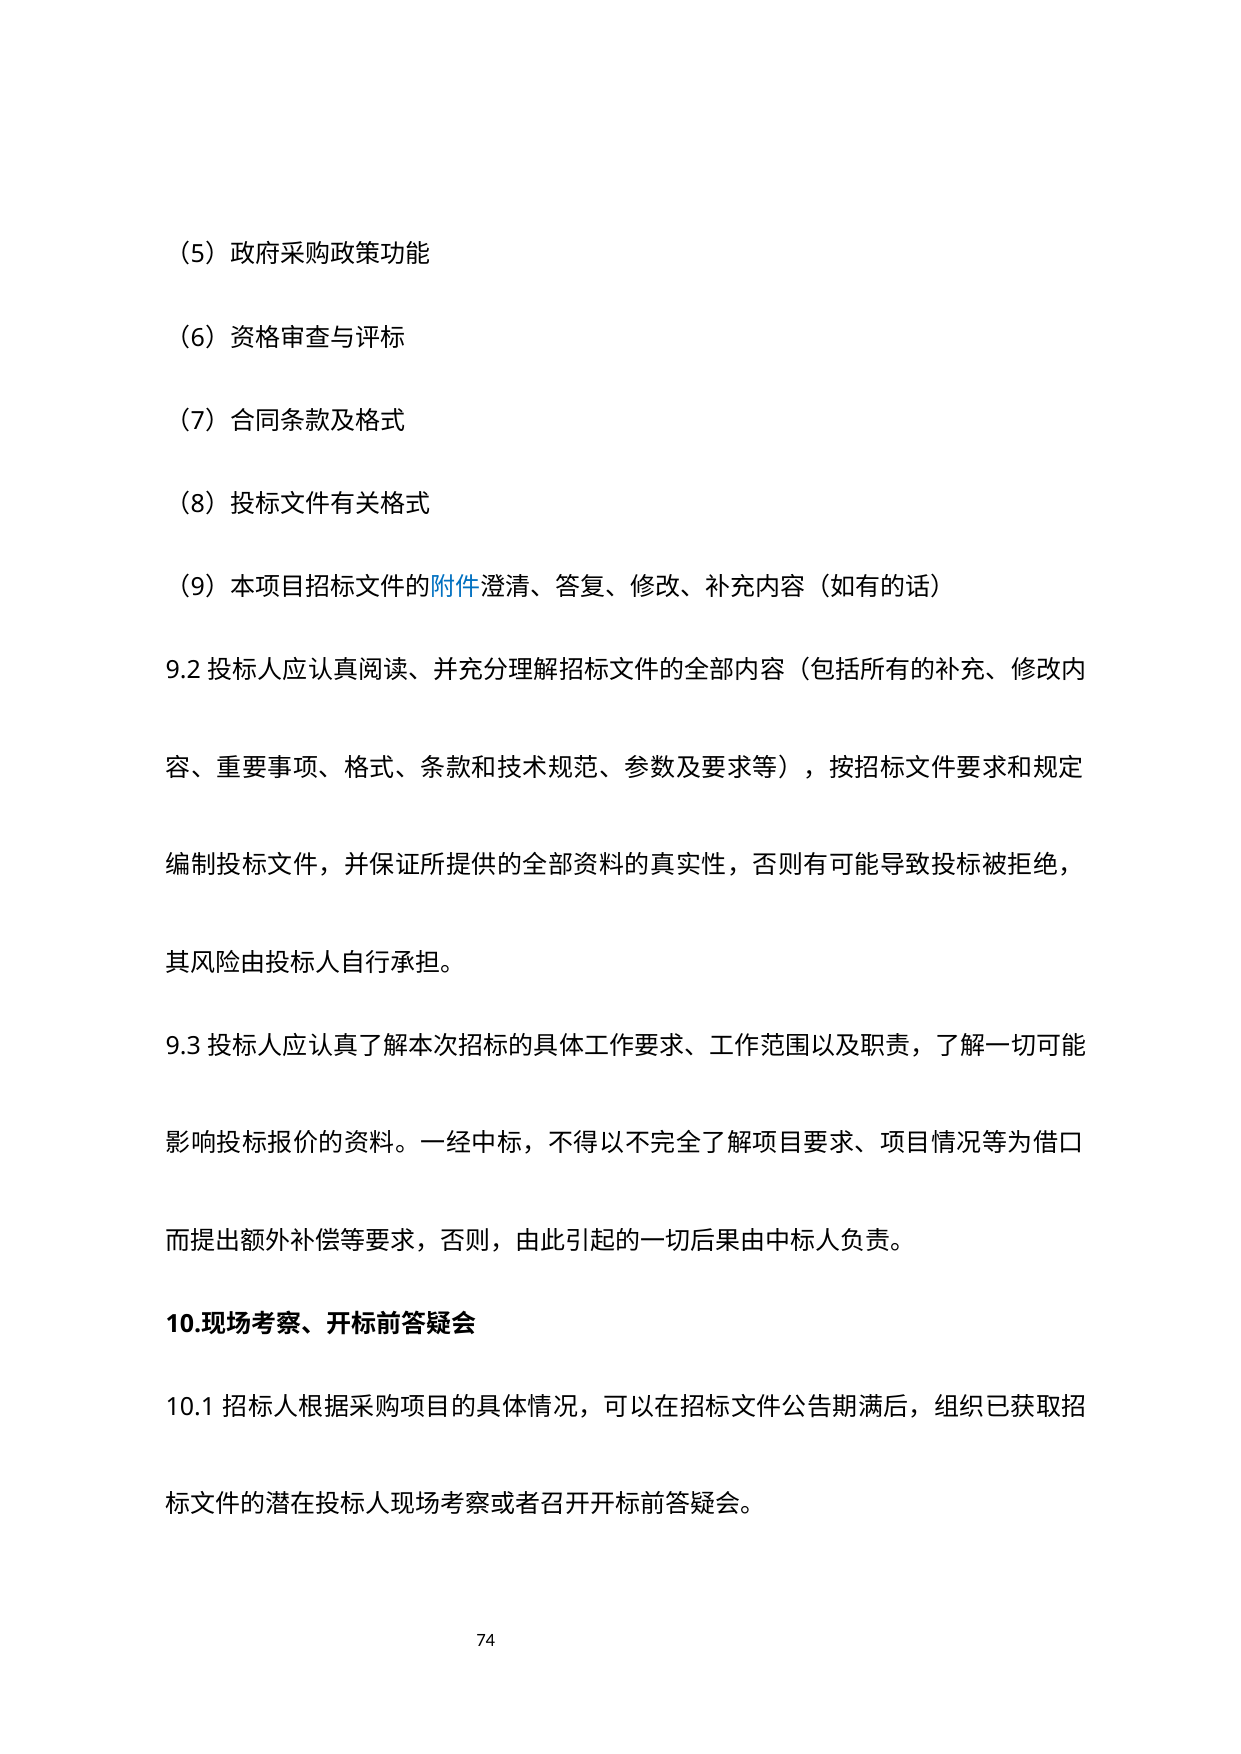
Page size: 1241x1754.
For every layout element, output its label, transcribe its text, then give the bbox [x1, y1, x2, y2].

text （8）投标文件有关格式 [165, 469, 1087, 534]
text 10.1 招标人根据采购项目的具体情况，可以在招标文件公告期满后，组织已获取招标文件的潜在投标人现场考察或者召开开标前答疑会。 [165, 1372, 1087, 1534]
text （7）合同条款及格式 [165, 386, 1087, 451]
text （9）本项目招标文件的附件澄清、答复、修改、补充内容（如有的话） [165, 552, 1087, 617]
text 9.3 投标人应认真了解本次招标的具体工作要求、工作范围以及职责，了解一切可能影响投标报价的资料。一经中标，不得以不完全了解项目要求、项目情况等为借口而提出额外补偿等要求，否则，由此引起的一切后果由中标人负责。 [165, 1011, 1087, 1271]
text 9.2 投标人应认真阅读、并充分理解招标文件的全部内容（包括所有的补充、修改内容、重要事项、格式、条款和技术规范、参数及要求等），按招标文件要求和规定编制投标文件，并保证所提供的全部资料的真实性，否则有可能导致投标被拒绝，其风险由投标人自行承担。 [165, 635, 1087, 993]
text （6）资格审查与评标 [165, 303, 1087, 368]
text （5）政府采购政策功能 [165, 219, 1087, 284]
text 10.现场考察、开标前答疑会 [165, 1289, 1087, 1354]
